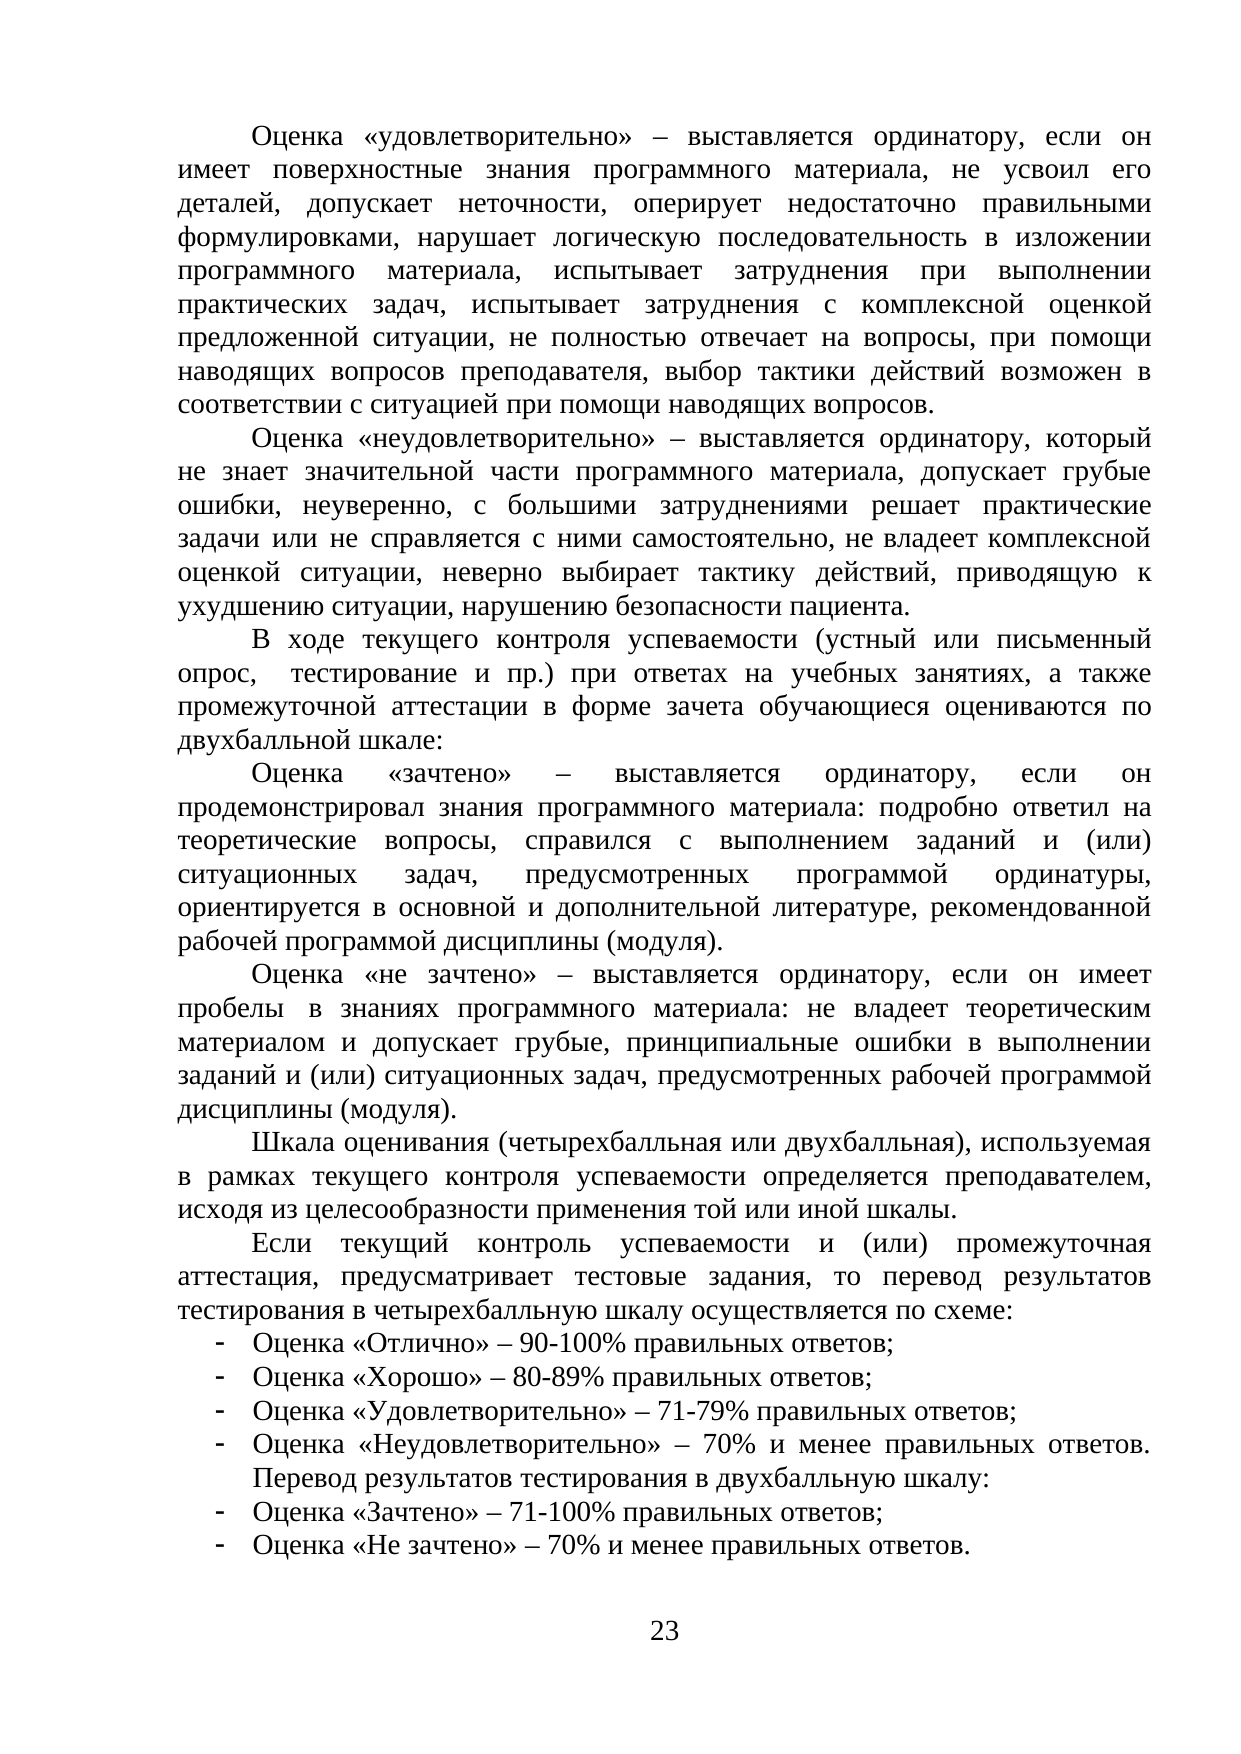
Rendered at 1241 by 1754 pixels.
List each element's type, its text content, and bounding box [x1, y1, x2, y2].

list Оценка «Не зачтено» – 70% и менее правильных ответов. [215, 1527, 1152, 1561]
text Если текущий контроль успеваемости и (или) промежуточная аттестация, предусматривает тестовые задания, то перевод результатов тестирования в четырехбалльную шкалу осуществляется по схеме: [177, 1225, 1152, 1326]
text Оценка «не зачтено» – выставляется ординатору, если он имеет пробелы в знаниях программного материала: не владеет теоретическим материалом и допускает грубые, принципиальные ошибки в выполнении заданий и (или) ситуационных задач, предусмотренных рабочей программой дисциплины (модуля). [177, 957, 1152, 1124]
list Оценка «Зачтено» – 71-100% правильных ответов; [215, 1494, 1152, 1527]
list Оценка «Удовлетворительно» – 71-79% правильных ответов; [215, 1393, 1152, 1427]
list Оценка «Хорошо» – 80-89% правильных ответов; [215, 1359, 1152, 1393]
text Шкала оценивания (четырехбалльная или двухбалльная), используемая в рамках текущего контроля успеваемости определяется преподавателем, исходя из целесообразности применения той или иной шкалы. [177, 1124, 1152, 1225]
text В ходе текущего контроля успеваемости (устный или письменный опрос, тестирование и пр.) при ответах на учебных занятиях, а также промежуточной аттестации в форме зачета обучающиеся оцениваются по двухбалльной шкале: [177, 621, 1152, 755]
text Оценка «неудовлетворительно» – выставляется ординатору, который не знает значительной части программного материала, допускает грубые ошибки, неуверенно, с большими затруднениями решает практические задачи или не справляется с ними самостоятельно, не владеет комплексной оценкой ситуации, неверно выбирает тактику действий, приводящую к ухудшению ситуации, нарушению безопасности пациента. [177, 420, 1152, 621]
text Оценка «удовлетворительно» – выставляется ординатору, если он имеет поверхностные знания программного материала, не усвоил его деталей, допускает неточности, оперирует недостаточно правильными формулировками, нарушает логическую последовательность в изложении программного материала, испытывает затруднения при выполнении практических задач, испытывает затруднения с комплексной оценкой предложенной ситуации, не полностью отвечает на вопросы, при помощи наводящих вопросов преподавателя, выбор тактики действий возможен в соответствии с ситуацией при помощи наводящих вопросов. [177, 118, 1152, 420]
list Оценка «Отлично» – 90-100% правильных ответов; [215, 1326, 1152, 1359]
list Оценка «Неудовлетворительно» – 70% и менее правильных ответов. Перевод результатов тестирования в двухбалльную шкалу: [215, 1427, 1152, 1494]
text Оценка «зачтено» – выставляется ординатору, если он продемонстрировал знания программного материала: подробно ответил на теоретические вопросы, справился с выполнением заданий и (или) ситуационных задач, предусмотренных программой ординатуры, ориентируется в основной и дополнительной литературе, рекомендованной рабочей программой дисциплины (модуля). [177, 755, 1152, 957]
